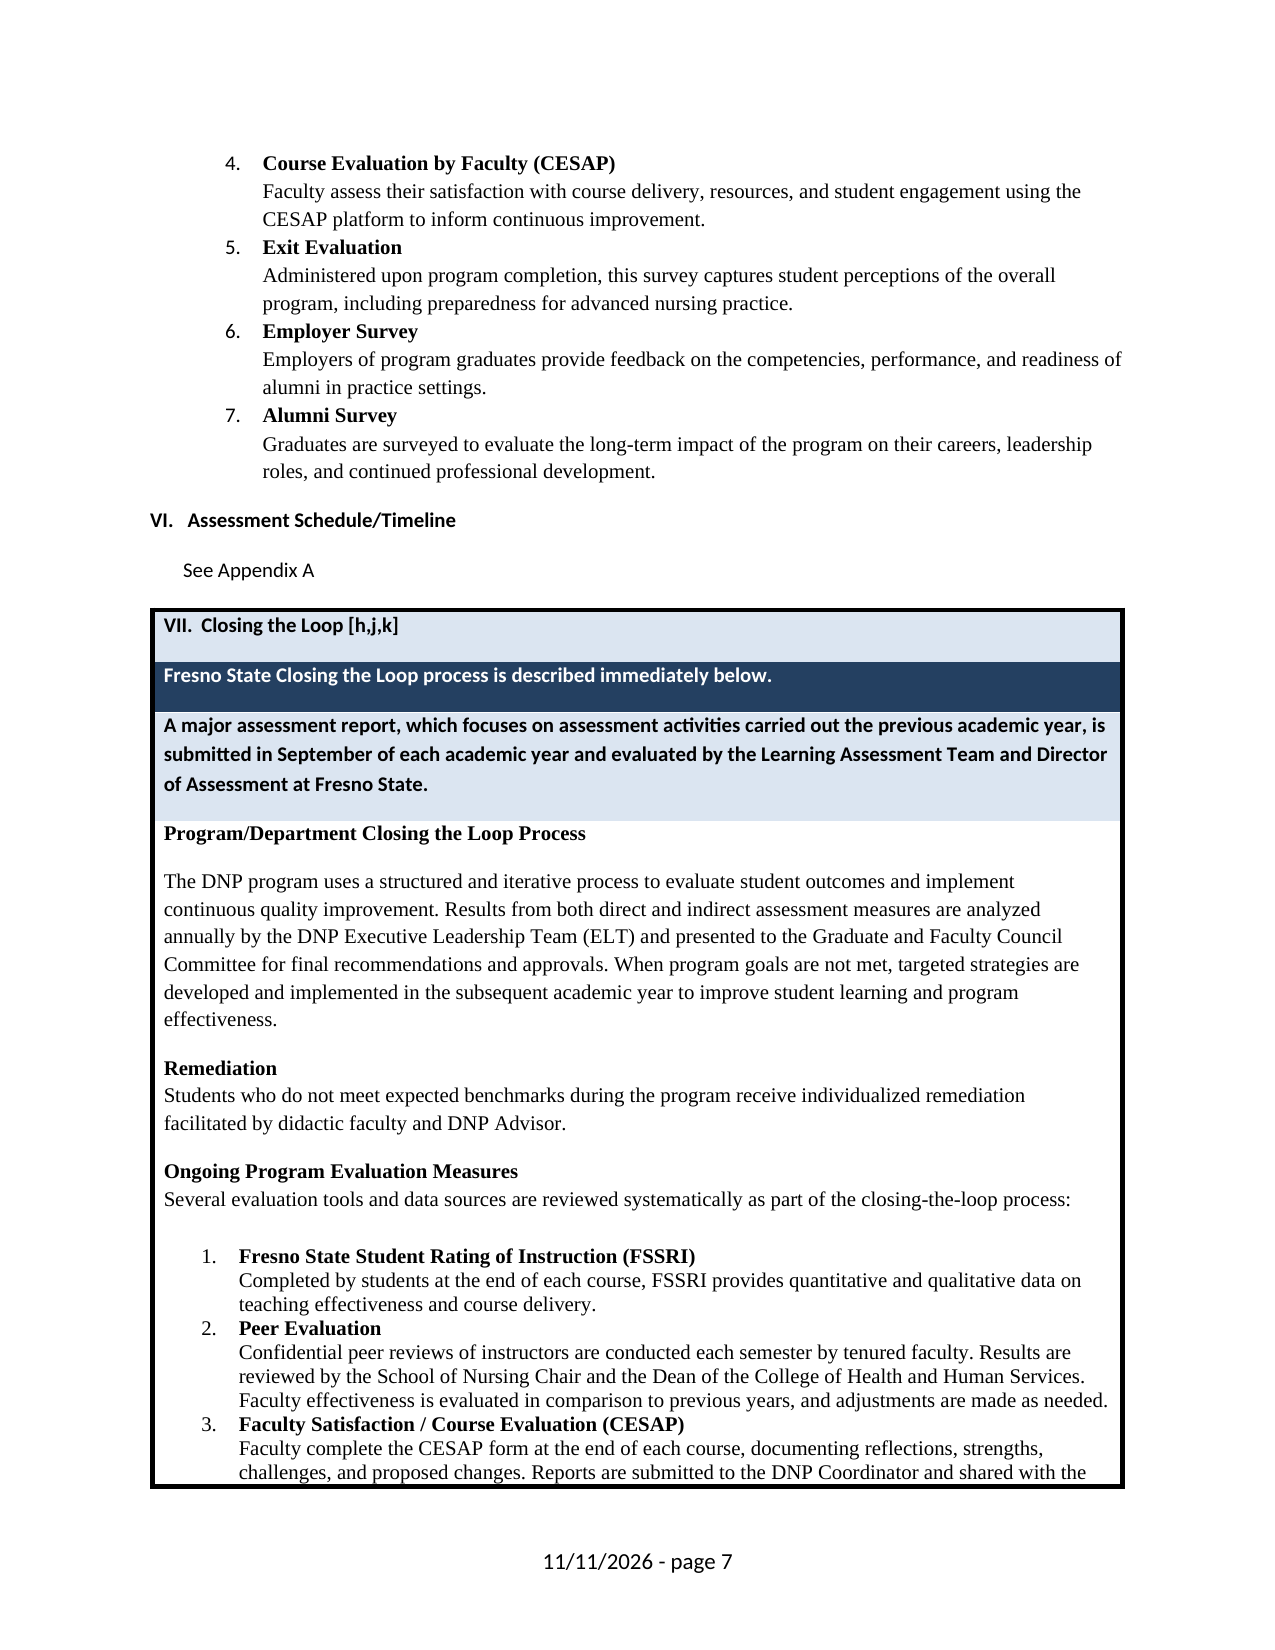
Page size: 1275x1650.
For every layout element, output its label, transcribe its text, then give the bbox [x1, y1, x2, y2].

table_header Closing the Loop [h,j,k] [155, 612, 1120, 662]
subtitle Assessment Schedule/Timeline [150, 507, 1125, 533]
list Alumni Survey Graduates are surveyed to evaluate the long-term impact of the program on their careers, leadership roles, and continued professional development. [225, 402, 1125, 483]
table_cell Fresno State Closing the Loop process is described immediately below. [155, 662, 1120, 712]
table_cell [155, 821, 1120, 1484]
text See Appendix A [150, 557, 1125, 583]
list Course Evaluation by Faculty (CESAP) Faculty assess their satisfaction with course delivery, resources, and student engagement using the CESAP platform to inform continuous improvement. [225, 150, 1125, 231]
table_cell A major assessment report, which focuses on assessment activities carried out the previous academic year, is submitted in September of each academic year and evaluated by the Learning Assessment Team and Director of Assessment at Fresno State. [155, 713, 1120, 821]
list Employer Survey Employers of program graduates provide feedback on the competencies, performance, and readiness of alumni in practice settings. [225, 318, 1125, 399]
list Exit Evaluation Administered upon program completion, this survey captures student perceptions of the overall program, including preparedness for advanced nursing practice. [225, 234, 1125, 315]
